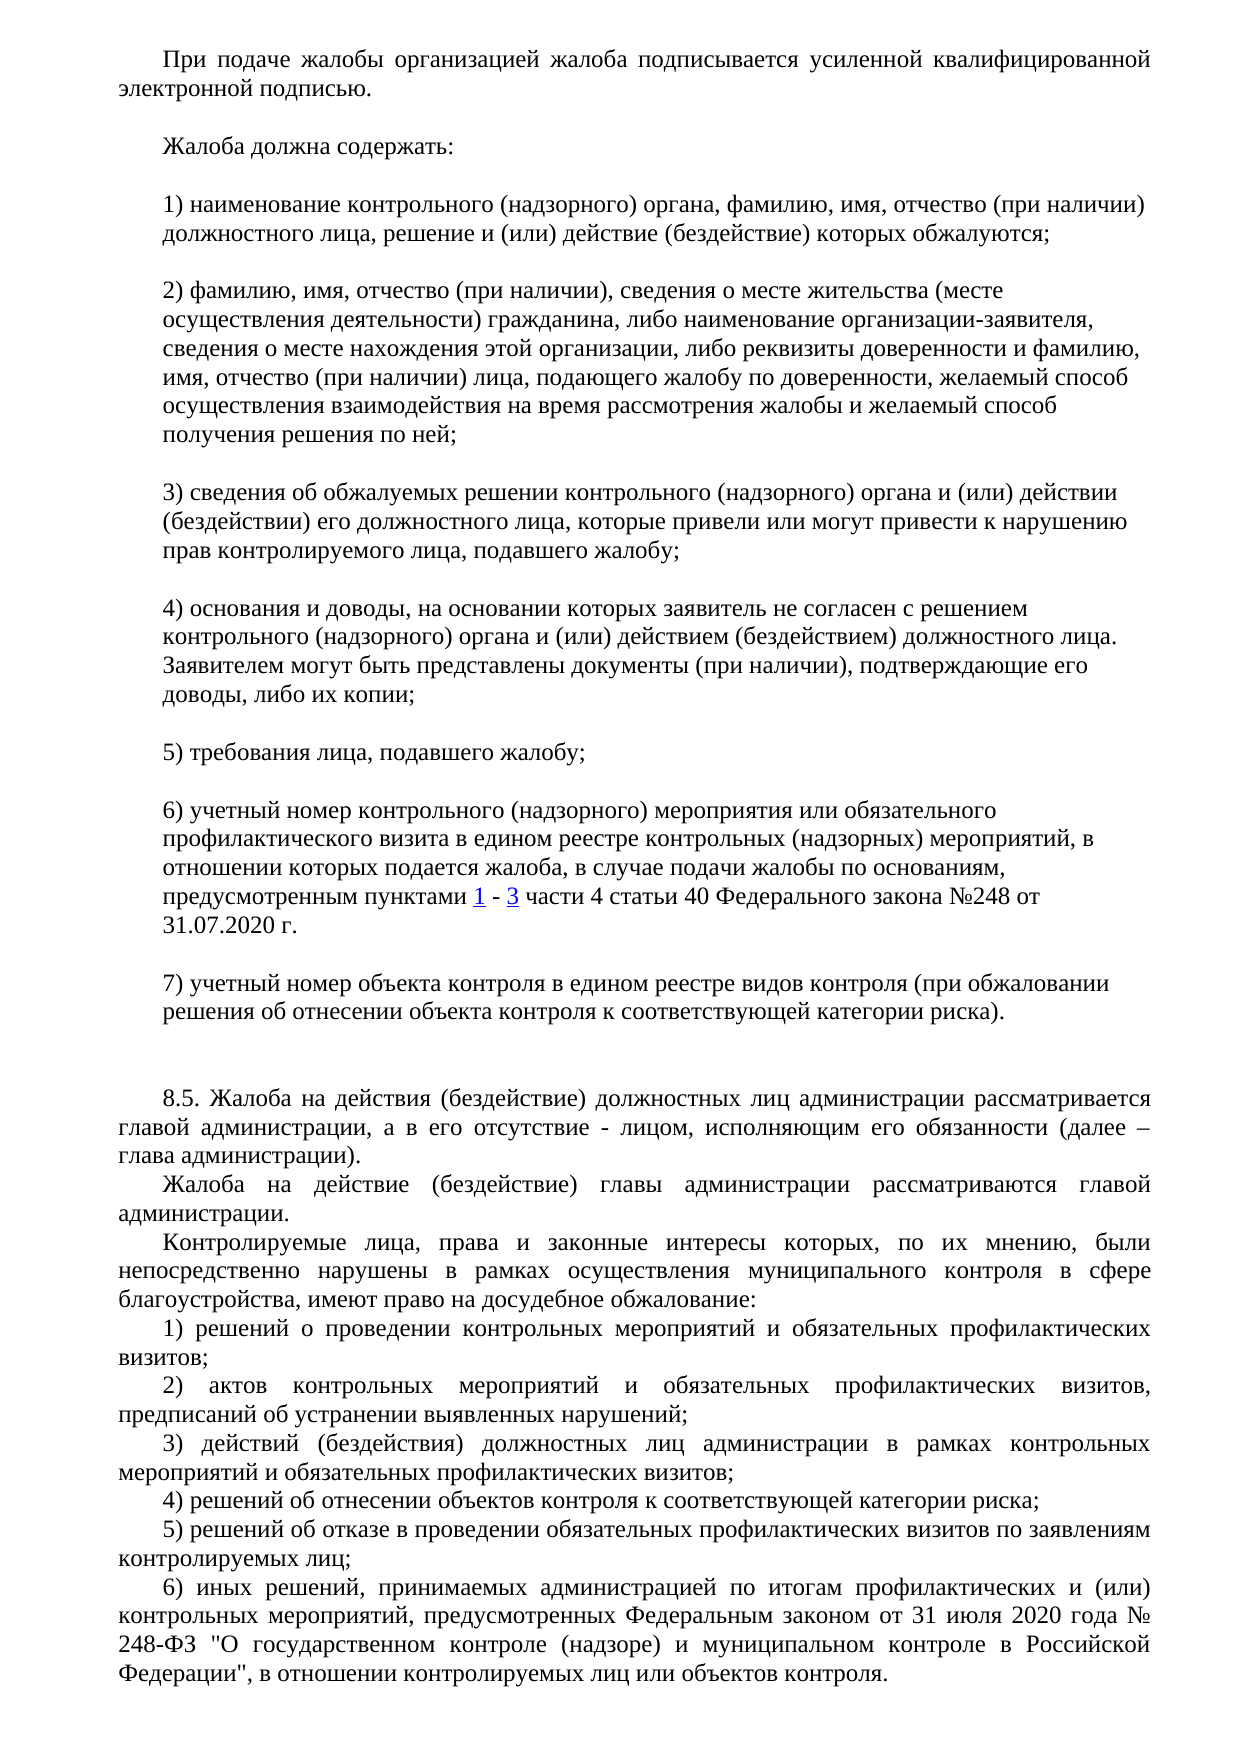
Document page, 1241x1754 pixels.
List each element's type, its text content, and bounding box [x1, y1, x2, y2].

text 2) актов контрольных мероприятий и обязательных профилактических визитов, предписаний об устранении выявленных нарушений; [118, 1371, 1152, 1428]
text Жалоба должна содержать: [162, 131, 1152, 160]
text 1) наименование контрольного (надзорного) органа, фамилию, имя, отчество (при наличии) должностного лица, решение и (или) действие (бездействие) которых обжалуются; [162, 189, 1152, 246]
text 7) учетный номер объекта контроля в едином реестре видов контроля (при обжаловании решения об отнесении объекта контроля к соответствующей категории риска). [162, 968, 1152, 1025]
text 3) сведения об обжалуемых решении контрольного (надзорного) органа и (или) действии (бездействии) его должностного лица, которые привели или могут привести к нарушению прав контролируемого лица, подавшего жалобу; [162, 477, 1152, 563]
text 6) учетный номер контрольного (надзорного) мероприятия или обязательного профилактического визита в едином реестре контрольных (надзорных) мероприятий, в отношении которых подается жалоба, в случае подачи жалобы по основаниям, предусмотренным пунктами 1 - 3 части 4 статьи 40 Федерального закона №248 от 31.07.2020 г. [162, 795, 1152, 938]
text 1) решений о проведении контрольных мероприятий и обязательных профилактических визитов; [118, 1313, 1152, 1371]
text 6) иных решений, принимаемых администрацией по итогам профилактических и (или) контрольных мероприятий, предусмотренных Федеральным законом от 31 июля 2020 года № 248-ФЗ "О государственном контроле (надзоре) и муниципальном контроле в Российской Федерации", в отношении контролируемых лиц или объектов контроля. [118, 1572, 1152, 1687]
text 4) основания и доводы, на основании которых заявитель не согласен с решением контрольного (надзорного) органа и (или) действием (бездействием) должностного лица. Заявителем могут быть представлены документы (при наличии), подтверждающие его доводы, либо их копии; [162, 593, 1152, 708]
text Жалоба на действие (бездействие) главы администрации рассматриваются главой администрации. [118, 1169, 1152, 1227]
text 5) решений об отказе в проведении обязательных профилактических визитов по заявлениям контролируемых лиц; [118, 1514, 1152, 1572]
text 4) решений об отнесении объектов контроля к соответствующей категории риска; [118, 1486, 1152, 1514]
text При подаче жалобы организацией жалоба подписывается усиленной квалифицированной электронной подписью. [118, 44, 1152, 102]
text 5) требования лица, подавшего жалобу; [162, 737, 1152, 766]
text 2) фамилию, имя, отчество (при наличии), сведения о месте жительства (месте осуществления деятельности) гражданина, либо наименование организации-заявителя, сведения о месте нахождения этой организации, либо реквизиты доверенности и фамилию, имя, отчество (при наличии) лица, подающего жалобу по доверенности, желаемый способ осуществления взаимодействия на время рассмотрения жалобы и желаемый способ получения решения по ней; [162, 276, 1152, 448]
text Контролируемые лица, права и законные интересы которых, по их мнению, были непосредственно нарушены в рамках осуществления муниципального контроля в сфере благоустройства, имеют право на досудебное обжалование: [118, 1227, 1152, 1313]
text 3) действий (бездействия) должностных лиц администрации в рамках контрольных мероприятий и обязательных профилактических визитов; [118, 1428, 1152, 1486]
text 8.5. Жалоба на действия (бездействие) должностных лиц администрации рассматривается главой администрации, а в его отсутствие - лицом, исполняющим его обязанности (далее – глава администрации). [118, 1083, 1152, 1169]
